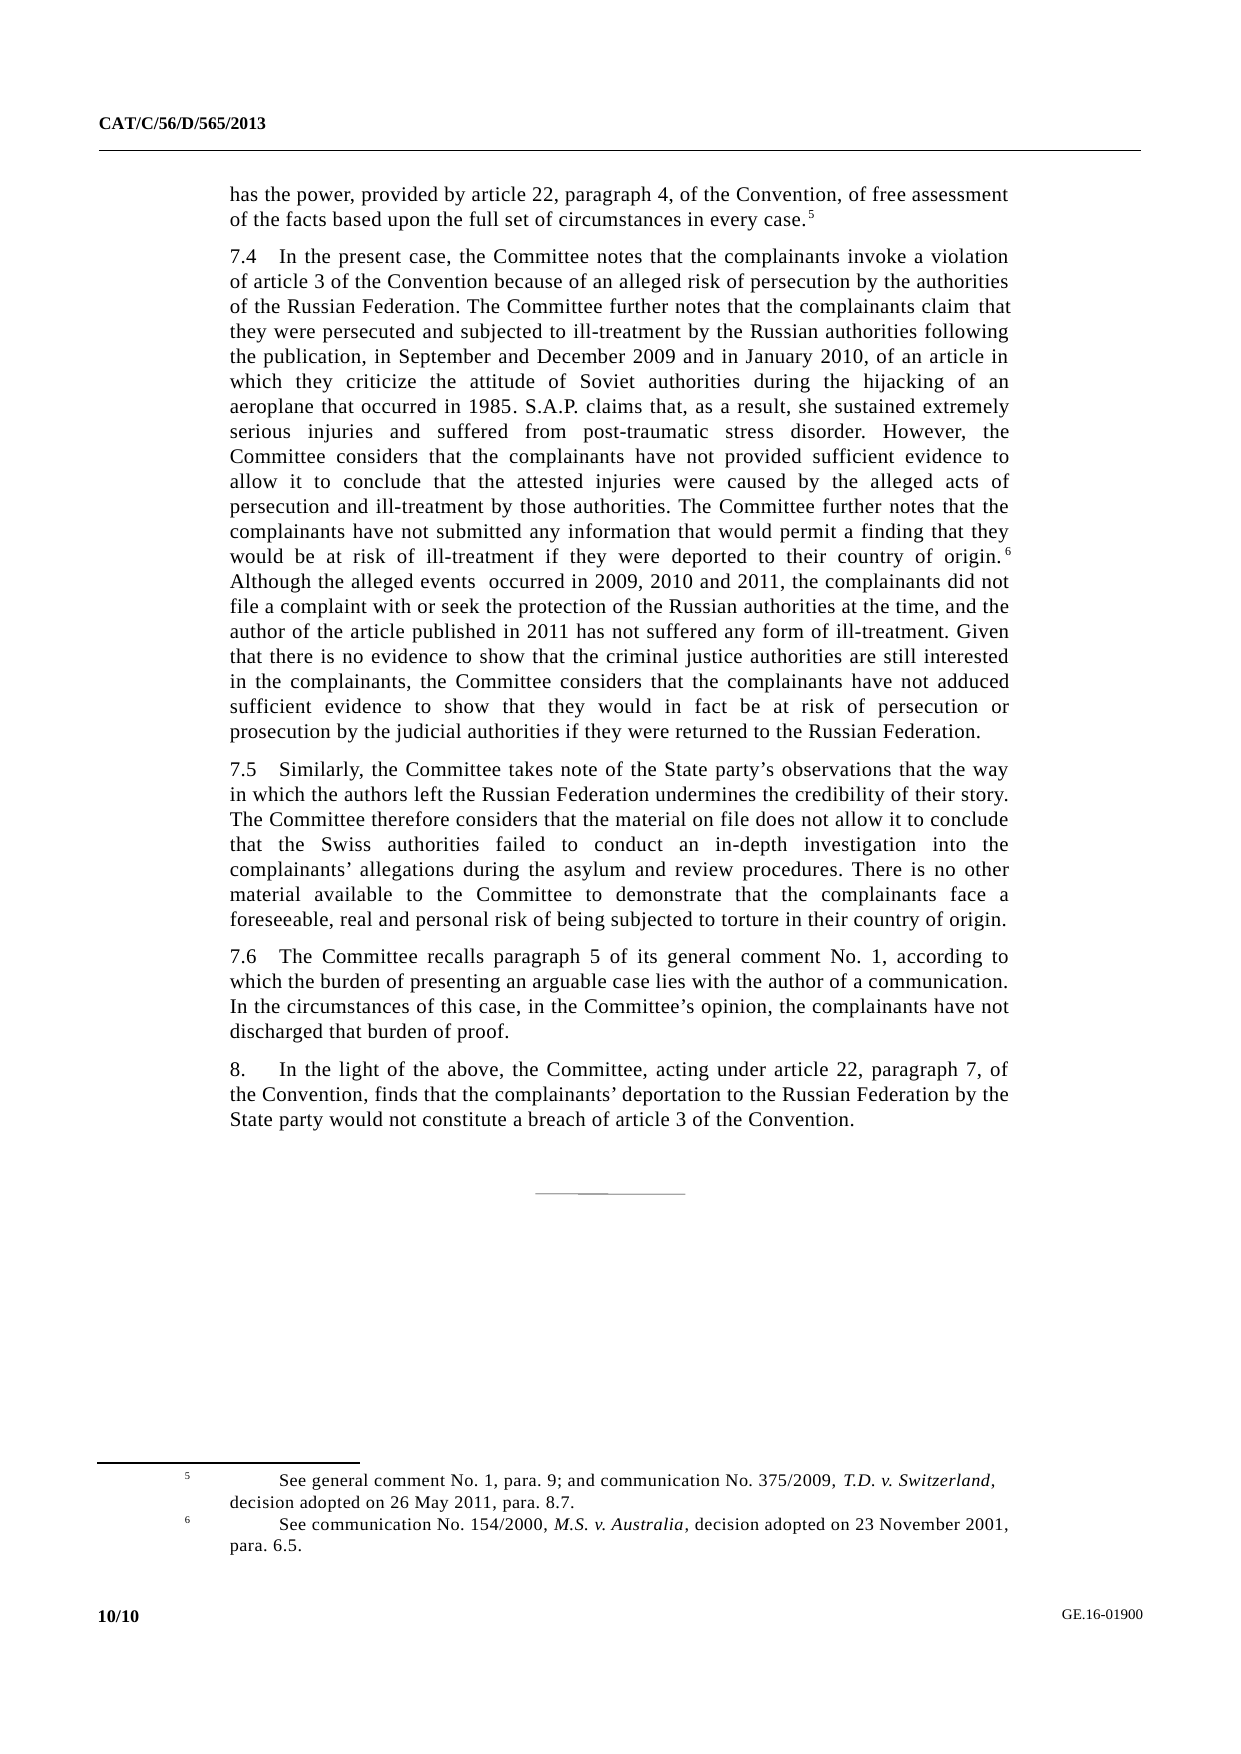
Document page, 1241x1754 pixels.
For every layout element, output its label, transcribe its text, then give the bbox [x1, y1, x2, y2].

text 7.6 The Committee recalls paragraph 5 of its general comment No. 1, according to which the burden of presenting an arguable case lies with the author of a communication. In the circumstances of this case, in the Committee’s opinion, the complainants have not discharged that burden of proof. [229, 944, 1011, 1044]
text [229, 181, 1011, 231]
text 7.5 Similarly, the Committee takes note of the State party’s observations that the way in which the authors left the Russian Federation undermines the credibility of their story. The Committee therefore considers that the material on file does not allow it to conclude that the Swiss authorities failed to conduct an in-depth investigation into the complainants’ allegations during the asylum and review procedures. There is no other material available to the Committee to demonstrate that the complainants face a foreseeable, real and personal risk of being subjected to torture in their country of origin. [229, 756, 1011, 931]
text 8. In the light of the above, the Committee, acting under article 22, paragraph 7, of the Convention, finds that the complainants’ deportation to the Russian Federation by the State party would not constitute a breach of article 3 of the Convention. [229, 1056, 1011, 1131]
text 7.4 In the present case, the Committee notes that the complainants invoke a violation of article 3 of the Convention because of an alleged risk of persecution by the authorities of the Russian Federation. The Committee further notes that the complainants claim that they were persecuted and subjected to ill-treatment by the Russian authorities following the publication, in September and December 2009 and in January 2010, of an article in which they criticize the attitude of Soviet authorities during the hijacking of an aeroplane that occurred in 1985. S.A.P. claims that, as a result, she sustained extremely serious injuries and suffered from post-traumatic stress disorder. However, the Committee considers that the complainants have not provided sufficient evidence to allow it to conclude that the attested injuries were caused by the alleged acts of persecution and ill-treatment by those authorities. The Committee further notes that the complainants have not submitted any information that would permit a finding that they would be at risk of ill-treatment if they were deported to their country of origin. Although the alleged events occurred in 2009, 2010 and 2011, the complainants did not file a complaint with or seek the protection of the Russian authorities at the time, and the author of the article published in 2011 has not suffered any form of ill-treatment. Given that there is no evidence to show that the criminal justice authorities are still interested in the complainants, the Committee considers that the complainants have not adduced sufficient evidence to show that they would in fact be at risk of persecution or prosecution by the judicial authorities if they were returned to the Russian Federation. [229, 244, 1011, 744]
